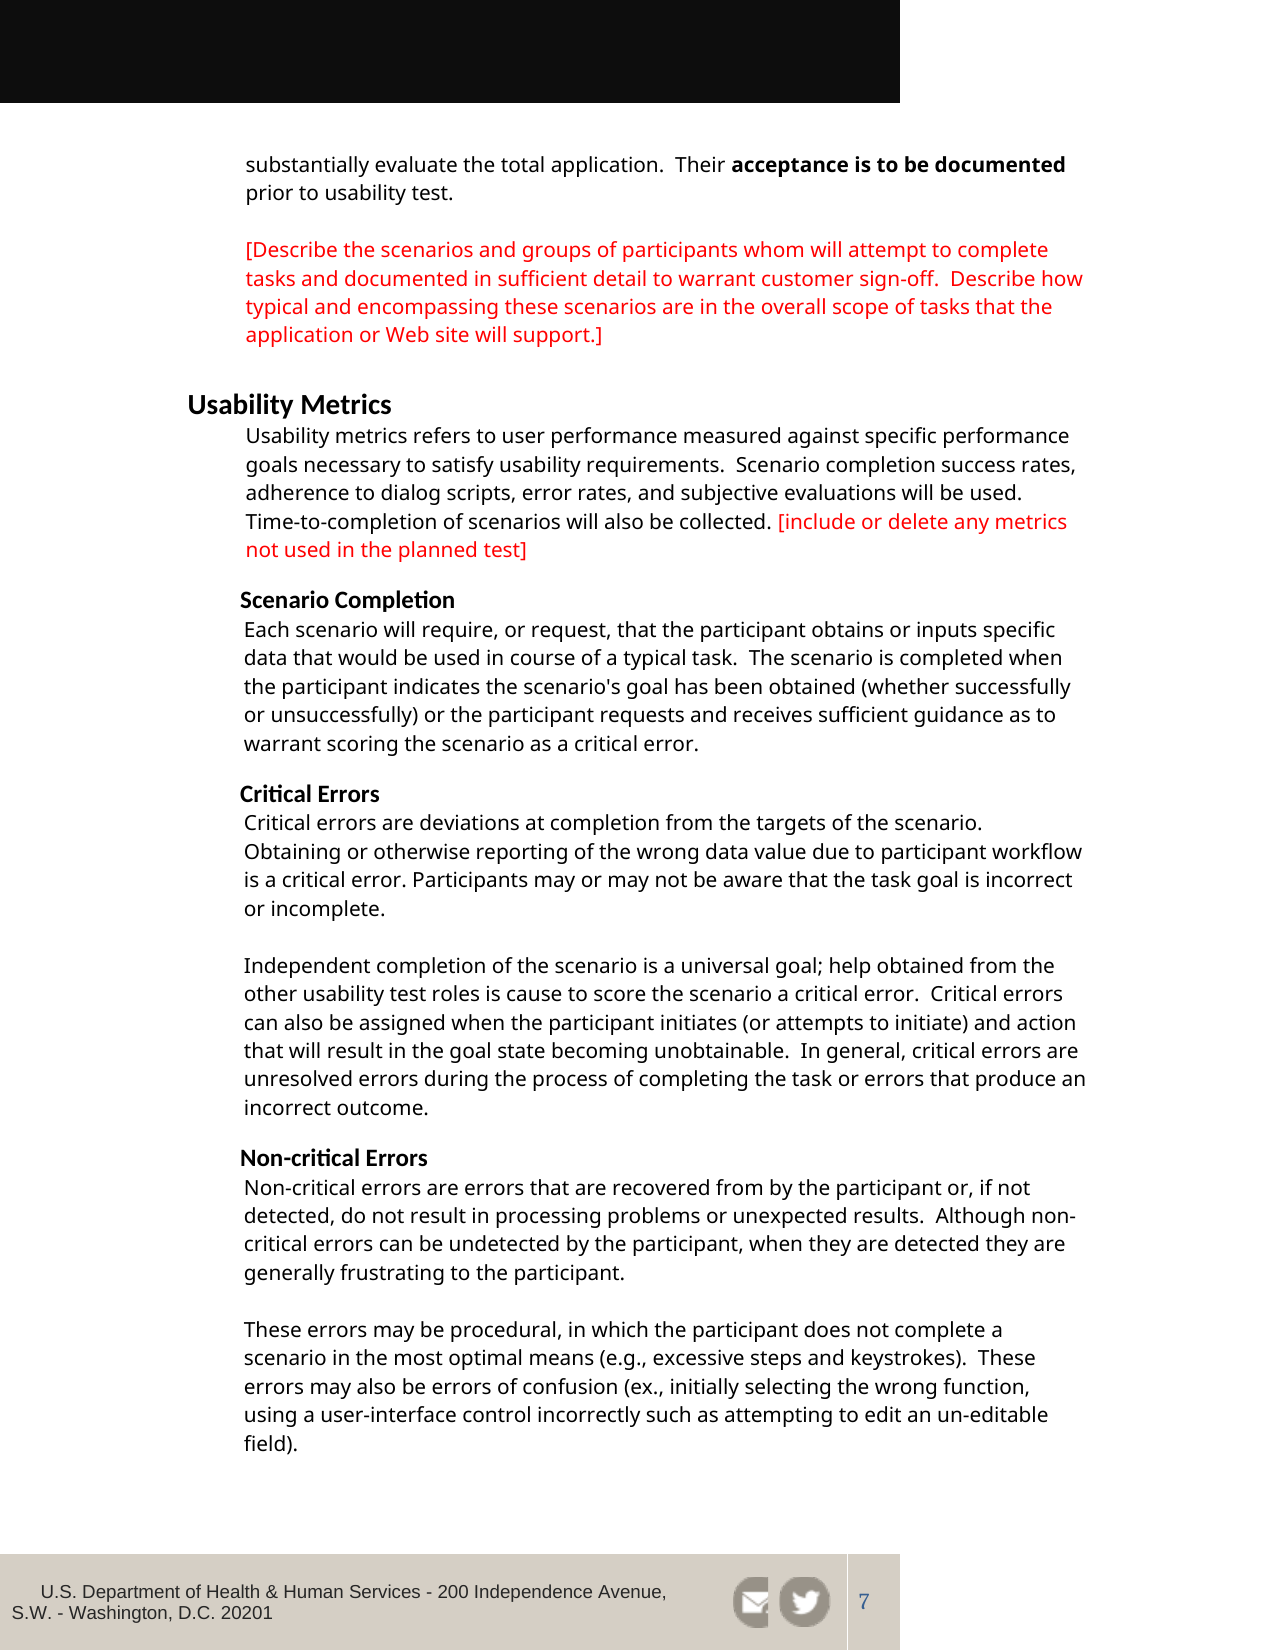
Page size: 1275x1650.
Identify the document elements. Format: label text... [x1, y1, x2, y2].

text Independent completion of the scenario is a universal goal; help obtained from the other usability test roles is cause to score the scenario a critical error. Critical errors can also be assigned when the participant initiates (or attempts to initiate) and action that will result in the goal state becoming unobtainable. In general, critical errors are unresolved errors during the process of completing the task or errors that produce an incorrect outcome. [244, 951, 1087, 1121]
text Non-critical errors are errors that are recovered from by the participant or, if not detected, do not result in processing problems or unexpected results. Although non-critical errors can be undetected by the participant, when they are detected they are generally frustrating to the participant. [244, 1173, 1087, 1286]
text [Describe the scenarios and groups of participants whom will attempt to complete tasks and documented in sufficient detail to warrant customer sign-off. Describe how typical and encompassing these scenarios are in the overall scope of tasks that the application or Web site will support.] [245, 235, 1087, 349]
picture [733, 1577, 769, 1628]
text Each scenario will require, or request, that the participant obtains or inputs specific data that would be used in course of a typical task. The scenario is completed when the participant indicates the scenario's goal has been obtained (whether successfully or unsuccessfully) or the participant requests and receives sufficient guidance as to warrant scoring the scenario as a critical error. [244, 615, 1087, 757]
subtitle Non-critical Errors [240, 1142, 1087, 1173]
text These errors may be procedural, in which the participant does not complete a scenario in the most optimal means (e.g., excessive steps and keystrokes). These errors may also be errors of confusion (ex., initially selecting the wrong function, using a user-interface control incorrectly such as attempting to edit an un-editable field). [244, 1315, 1087, 1457]
picture [779, 1577, 831, 1627]
text Usability metrics refers to user performance measured against specific performance goals necessary to satisfy usability requirements. Scenario completion success rates, adherence to dialog scripts, error rates, and subjective evaluations will be used. Time-to-completion of scenarios will also be collected. [include or delete any metrics not used in the planned test] [245, 421, 1087, 564]
subtitle Scenario Completion [240, 584, 1087, 615]
subtitle Usability Metrics [187, 386, 1087, 421]
subtitle Critical Errors [240, 778, 1087, 808]
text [245, 150, 1087, 207]
text Critical errors are deviations at completion from the targets of the scenario. Obtaining or otherwise reporting of the wrong data value due to participant workflow is a critical error. Participants may or may not be aware that the task goal is incorrect or incomplete. [244, 808, 1087, 922]
